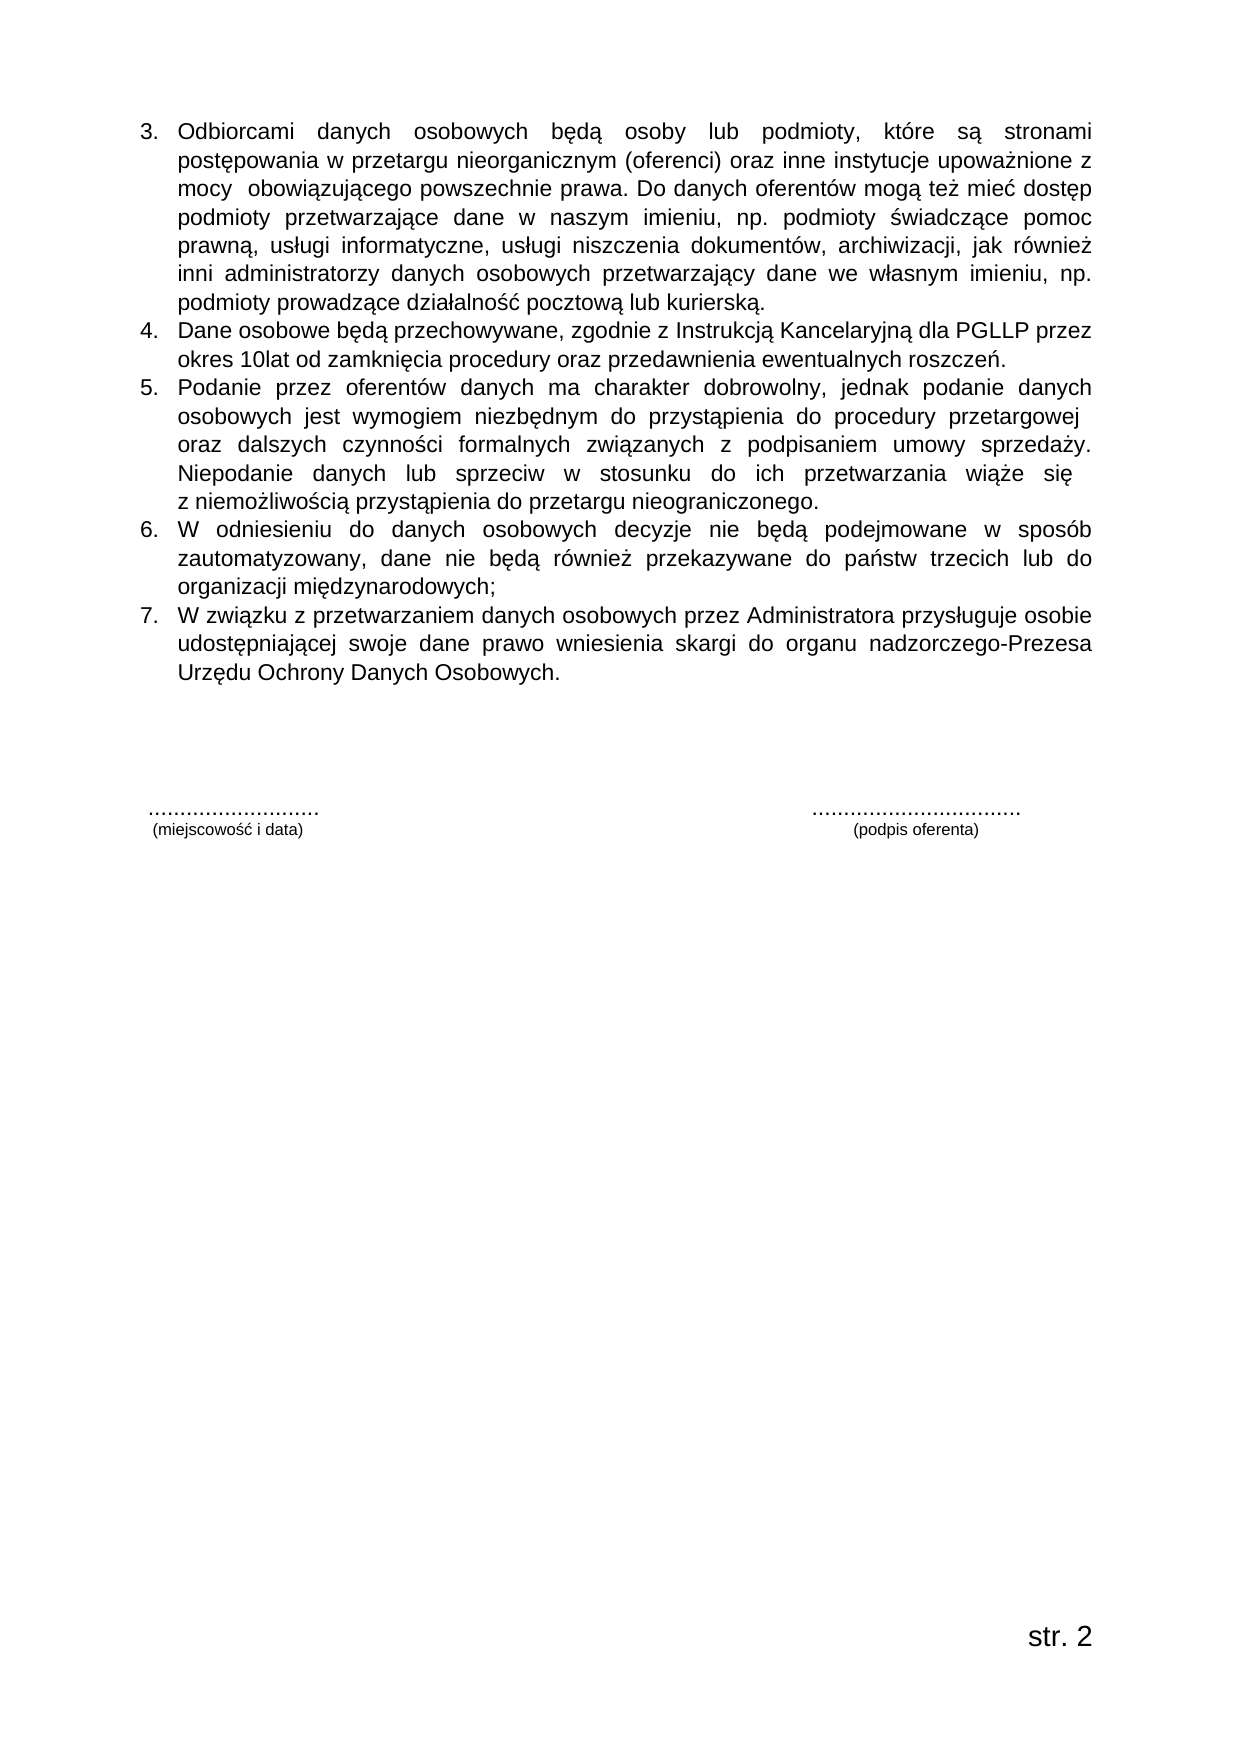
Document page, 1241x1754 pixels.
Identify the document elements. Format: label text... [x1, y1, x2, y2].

list W odniesieniu do danych osobowych decyzje nie będą podejmowane w sposób zautomatyzowany, dane nie będą również przekazywane do państw trzecich lub do organizacji międzynarodowych; [140, 516, 1093, 599]
list W związku z przetwarzaniem danych osobowych przez Administratora przysługuje osobie udostępniającej swoje dane prawo wniesienia skargi do organu nadzorczego-Prezesa Urzędu Ochrony Danych Osobowych. [140, 602, 1093, 685]
list Dane osobowe będą przechowywane, zgodnie z Instrukcją Kancelaryjną dla PGLLP przez okres 10lat od zamknięcia procedury oraz przedawnienia ewentualnych roszczeń. [140, 317, 1093, 372]
list Podanie przez oferentów danych ma charakter dobrowolny, jednak podanie danych osobowych jest wymogiem niezbędnym do przystąpienia do procedury przetargowej oraz dalszych czynności formalnych związanych z podpisaniem umowy sprzedaży. Niepodanie danych lub sprzeciw w stosunku do ich przetwarzania wiąże się z niemożliwością przystąpienia do przetargu nieograniczonego. [140, 374, 1093, 514]
text ........................... ................................. [148, 794, 1093, 820]
list Odbiorcami danych osobowych będą osoby lub podmioty, które są stronami postępowania w przetargu nieorganicznym (oferenci) oraz inne instytucje upoważnione z mocy obowiązującego powszechnie prawa. Do danych oferentów mogą też mieć dostęp podmioty przetwarzające dane w naszym imieniu, np. podmioty świadczące pomoc prawną, usługi informatyczne, usługi niszczenia dokumentów, archiwizacji, jak również inni administratorzy danych osobowych przetwarzający dane we własnym imieniu, np. podmioty prowadzące działalność pocztową lub kurierską. [140, 118, 1093, 315]
text (miejscowość i data) (podpis oferenta) [148, 820, 1093, 839]
